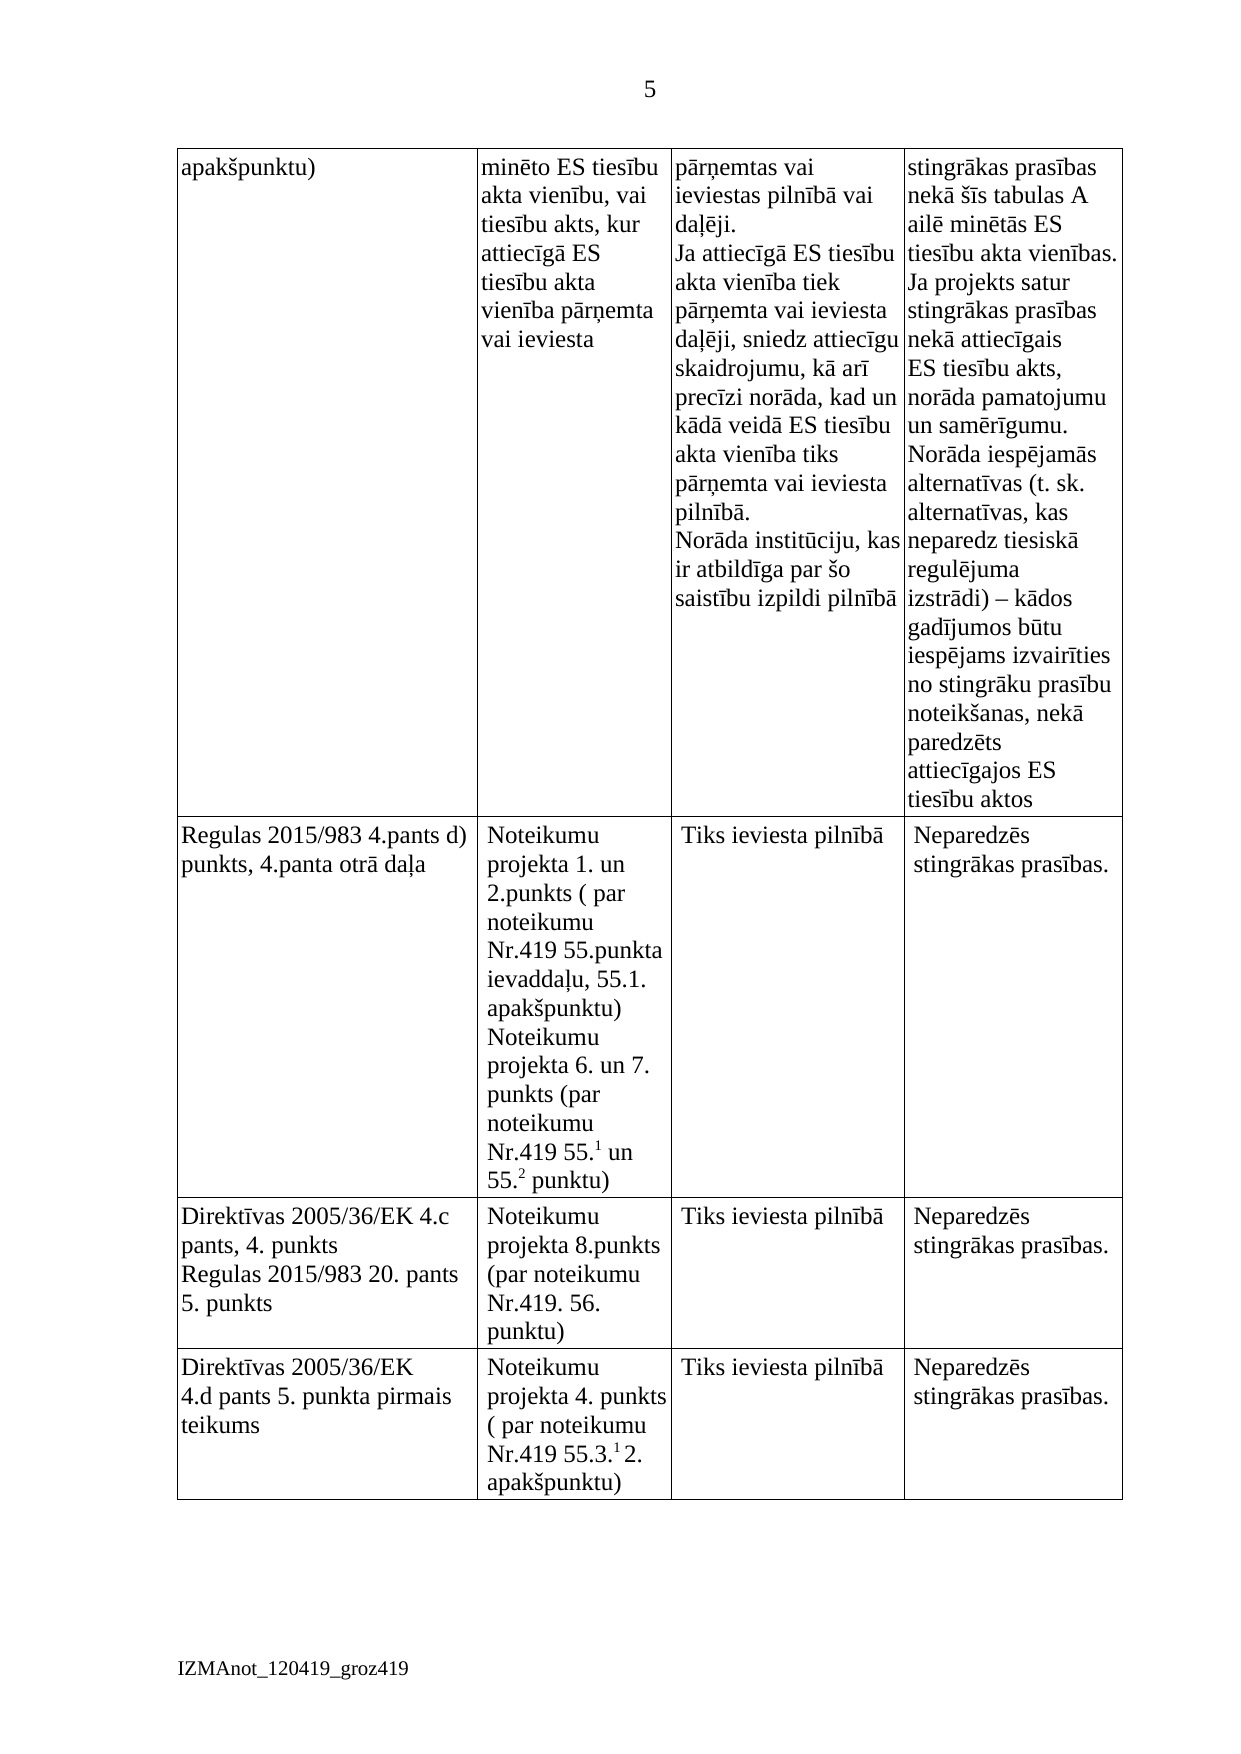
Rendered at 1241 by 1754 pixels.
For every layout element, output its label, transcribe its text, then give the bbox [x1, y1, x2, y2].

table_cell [672, 149, 904, 816]
table_cell Noteikumu projekta 4. punkts ( par noteikumu Nr.419 55.3.1 2. apakšpunktu) [478, 1349, 671, 1499]
table_cell Neparedzēs stingrākas prasības. [905, 817, 1122, 1197]
table_cell Tiks ieviesta pilnībā [672, 1198, 904, 1348]
table_cell Neparedzēs stingrākas prasības. [905, 1198, 1122, 1348]
table_cell Regulas 2015/983 4.pants d) punkts, 4.panta otrā daļa [178, 817, 477, 1197]
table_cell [905, 1349, 1122, 1499]
table_cell Noteikumu projekta 1. un 2.punkts ( par noteikumu Nr.419 55.punkta ievaddaļu, 55.1. apakšpunktu) Noteikumu projekta 6. un 7. punkts (par noteikumu Nr.419 55.1 un 55.2 punktu) [478, 817, 671, 1197]
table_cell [178, 149, 477, 816]
table_cell Tiks ieviesta pilnībā [672, 817, 904, 1197]
table_cell Direktīvas 2005/36/EK 4.d pants 5. punkta pirmais teikums [178, 1349, 477, 1499]
table_cell Noteikumu projekta 8.punkts (par noteikumu Nr.419. 56. punktu) [478, 1198, 671, 1348]
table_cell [478, 149, 671, 816]
table_cell Direktīvas 2005/36/EK 4.c pants, 4. punkts Regulas 2015/983 20. pants 5. punkts [178, 1198, 477, 1348]
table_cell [905, 149, 1122, 816]
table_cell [672, 1349, 904, 1499]
